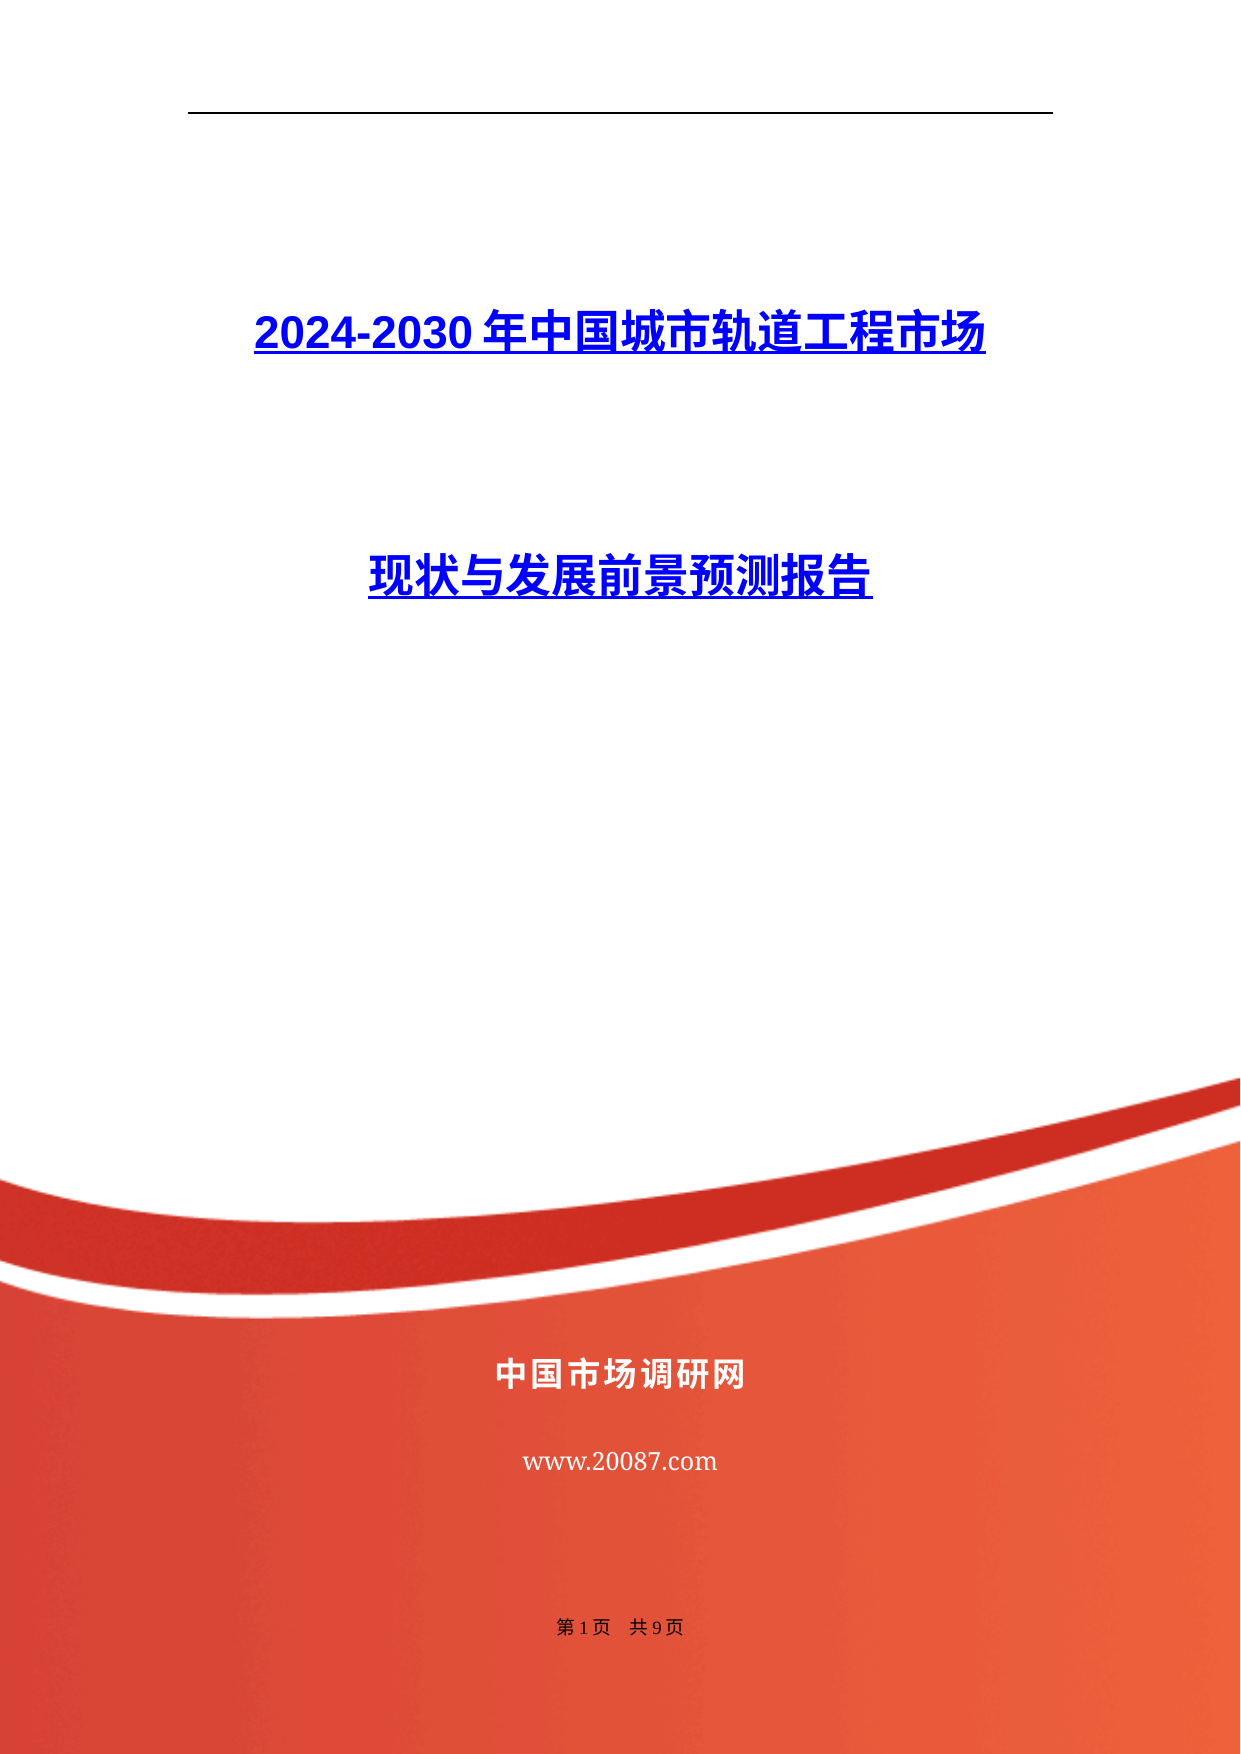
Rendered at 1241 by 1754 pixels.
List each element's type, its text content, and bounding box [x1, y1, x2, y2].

table_header 2024-2030年中国城市轨道工程市场现状与发展前景预测报告 [188, 207, 1053, 773]
subtitle 中国市场调研网 [187, 1339, 1053, 1404]
text www.20087.com [187, 1428, 1053, 1493]
picture [0, 1006, 1241, 1754]
